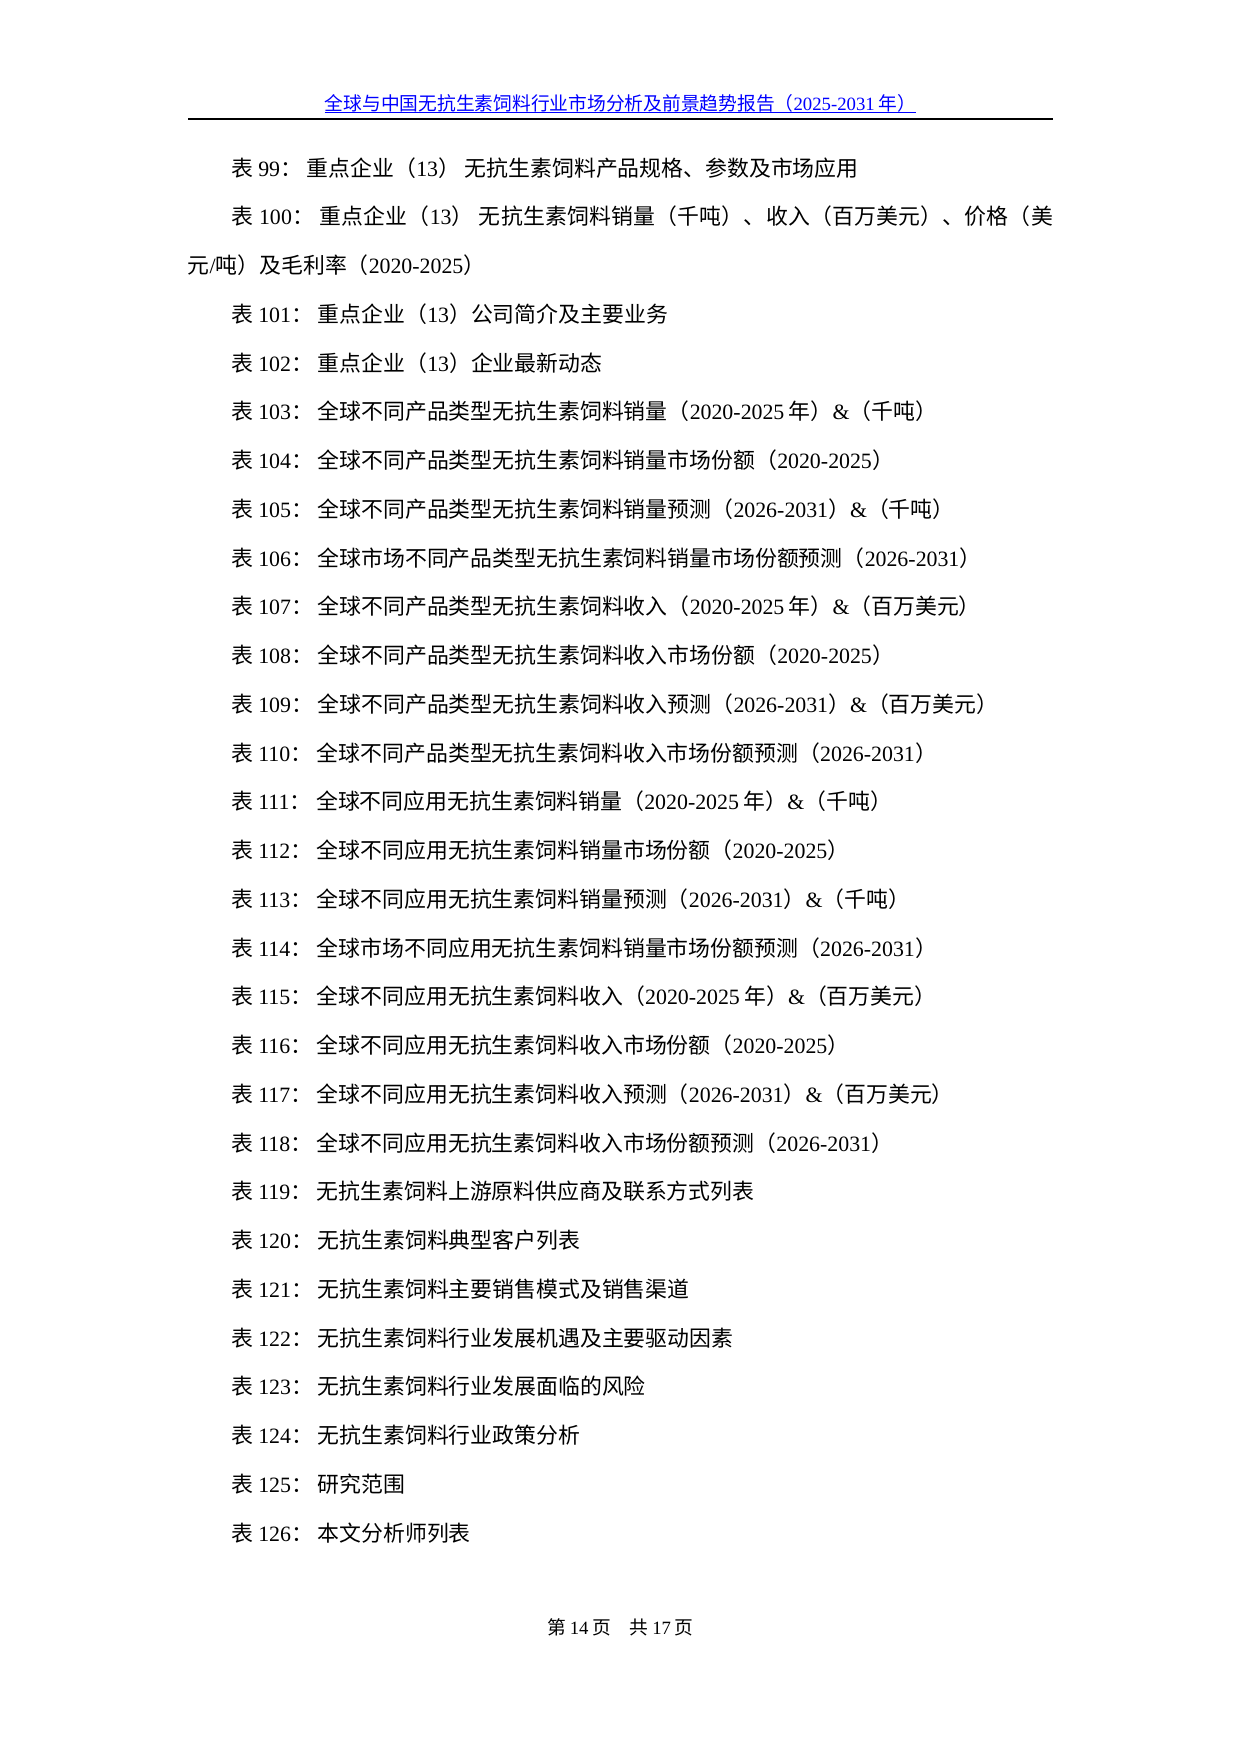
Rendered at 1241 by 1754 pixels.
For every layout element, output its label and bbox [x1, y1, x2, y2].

text [187, 150, 1053, 1548]
